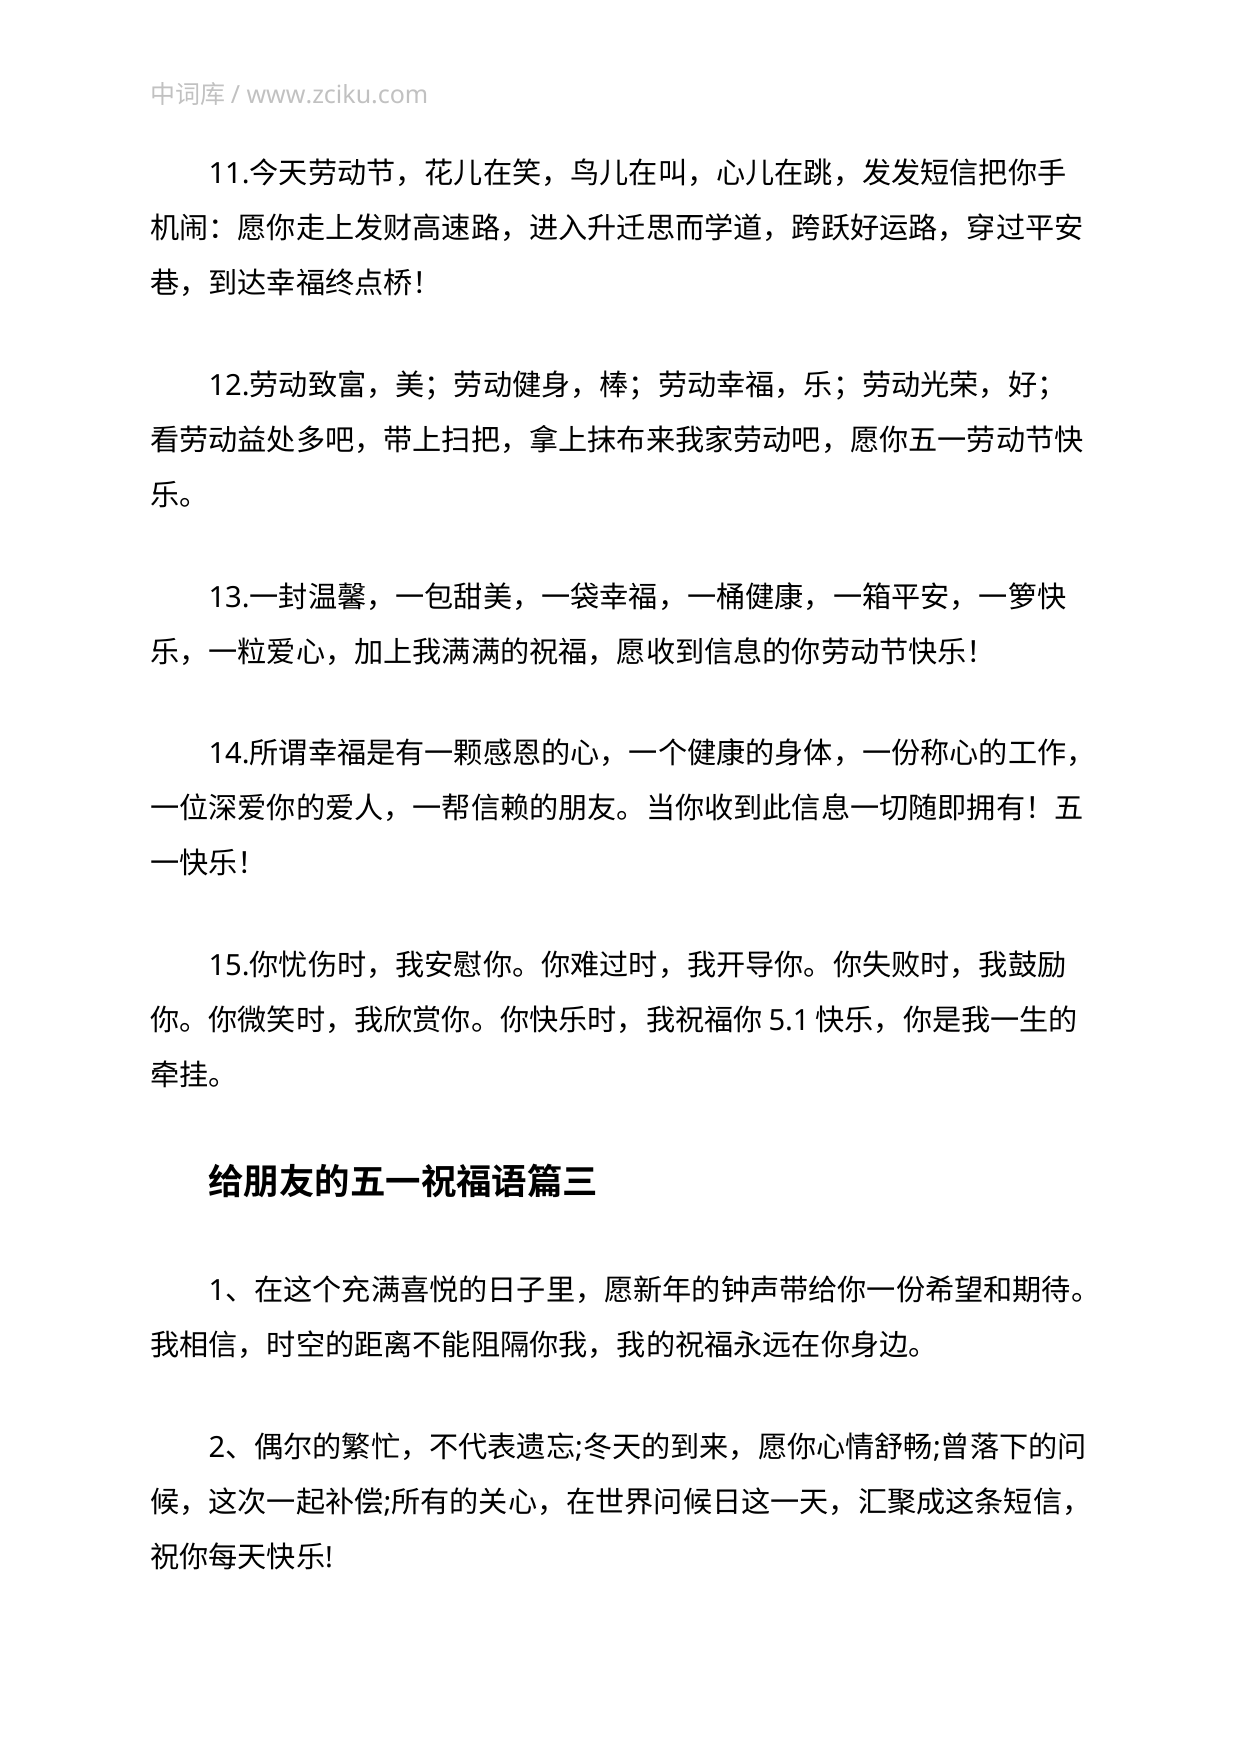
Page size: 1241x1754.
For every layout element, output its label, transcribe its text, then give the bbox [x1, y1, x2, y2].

text 给朋友的五一祝福语篇三 [150, 1153, 1090, 1205]
text 13.一封温馨，一包甜美，一袋幸福，一桶健康，一箱平安，一箩快乐，一粒爱心，加上我满满的祝福，愿收到信息的你劳动节快乐！ [150, 573, 1090, 671]
text 12.劳动致富，美；劳动健身，棒；劳动幸福，乐；劳动光荣，好；看劳动益处多吧，带上扫把，拿上抹布来我家劳动吧，愿你五一劳动节快乐。 [150, 362, 1090, 514]
text 2、偶尔的繁忙，不代表遗忘;冬天的到来，愿你心情舒畅;曾落下的问候，这次一起补偿;所有的关心，在世界问候日这一天，汇聚成这条短信，祝你每天快乐! [150, 1424, 1090, 1576]
text 1、在这个充满喜悦的日子里，愿新年的钟声带给你一份希望和期待。我相信，时空的距离不能阻隔你我，我的祝福永远在你身边。 [150, 1267, 1090, 1364]
text 11.今天劳动节，花儿在笑，鸟儿在叫，心儿在跳，发发短信把你手机闹：愿你走上发财高速路，进入升迁思而学道，跨跃好运路，穿过平安巷，到达幸福终点桥！ [150, 150, 1090, 302]
text 15.你忧伤时，我安慰你。你难过时，我开导你。你失败时，我鼓励你。你微笑时，我欣赏你。你快乐时，我祝福你5.1快乐，你是我一生的牵挂。 [150, 942, 1090, 1094]
text 14.所谓幸福是有一颗感恩的心，一个健康的身体，一份称心的工作，一位深爱你的爱人，一帮信赖的朋友。当你收到此信息一切随即拥有！五一快乐！ [150, 730, 1090, 882]
